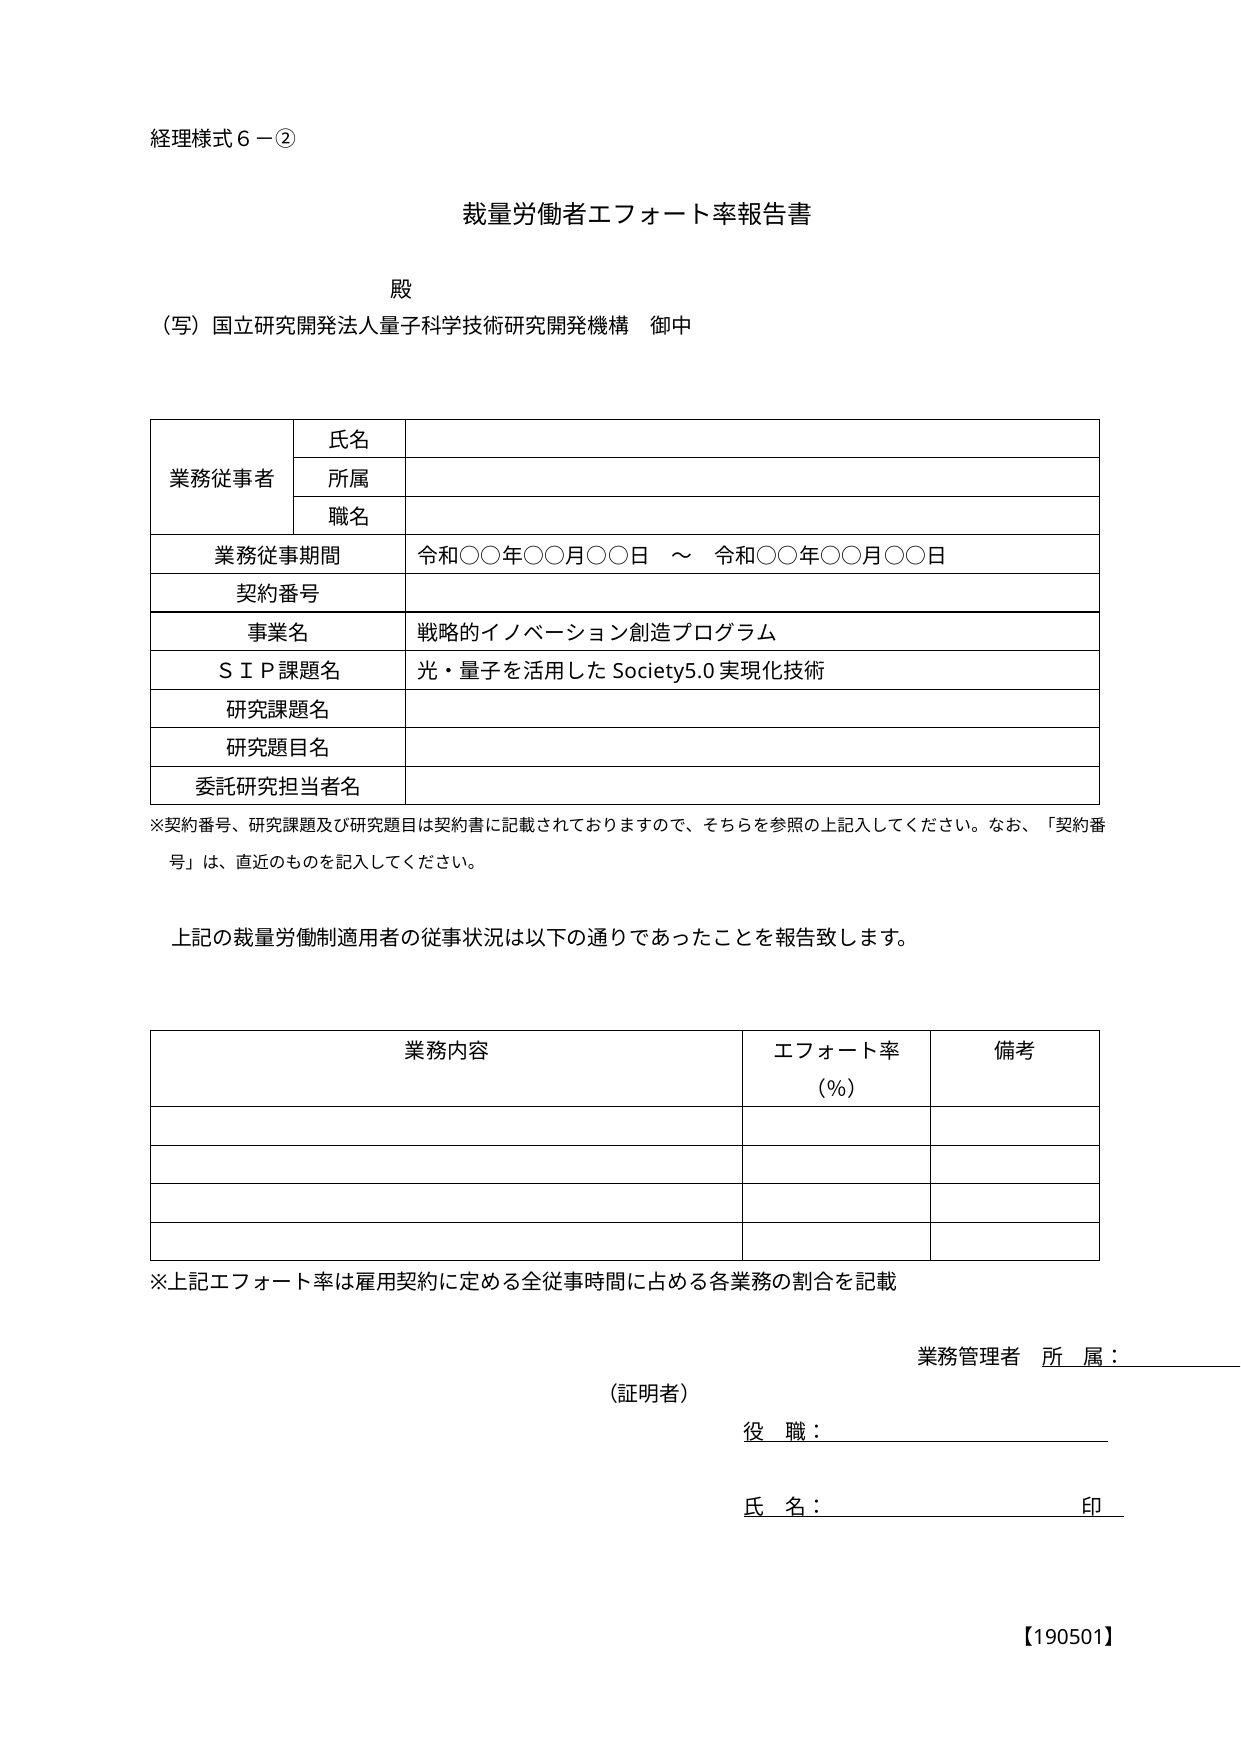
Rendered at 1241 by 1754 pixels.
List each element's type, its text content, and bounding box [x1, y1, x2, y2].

table_header 備考 [931, 1031, 1099, 1106]
table_cell [931, 1184, 1099, 1222]
text （写）国立研究開発法人量子科学技術研究開発機構 御中 [150, 306, 1125, 344]
table_cell 所属 [294, 458, 405, 496]
table_cell [406, 497, 1099, 534]
table_cell [743, 1107, 930, 1145]
table_header [406, 420, 1099, 457]
table_cell 事業名 [151, 613, 405, 650]
table_cell [406, 574, 1099, 611]
table_cell [406, 690, 1099, 727]
text 氏 名： 印 [150, 1486, 1125, 1524]
text 上記の裁量労働制適用者の従事状況は以下の通りであったことを報告致します。 [150, 918, 1125, 955]
table_cell [151, 1184, 742, 1222]
text ※契約番号、研究課題及び研究題目は契約書に記載されておりますので、そちらを参照の上記入してください。なお、「契約番号」は、直近のものを記入してください。 [150, 805, 1106, 880]
table_cell 職名 [294, 497, 405, 534]
table_cell 業務従事期間 [151, 535, 405, 573]
table_cell 研究題目名 [151, 728, 405, 766]
table_cell 令和○○年○○月○○日 ～ 令和○○年○○月○○日 [406, 535, 1099, 573]
text ※上記エフォート率は雇用契約に定める全従事時間に占める各業務の割合を記載 [150, 1261, 1125, 1299]
table_cell [743, 1146, 930, 1183]
table_cell 光・量子を活用したSociety5.0実現化技術 [406, 651, 1099, 688]
text 役 職： [150, 1411, 1125, 1449]
table_cell [406, 458, 1099, 496]
table_cell [406, 728, 1099, 766]
table_cell [743, 1223, 930, 1260]
table_cell 研究課題名 [151, 690, 405, 727]
table_header エフォート率 （％） [743, 1031, 930, 1106]
text （証明者） [150, 1374, 1125, 1411]
table_cell [931, 1107, 1099, 1145]
table_header 業務内容 [151, 1031, 742, 1106]
table_cell 契約番号 [151, 574, 405, 611]
table_cell [406, 767, 1099, 804]
table_cell [151, 1146, 742, 1183]
table_header 氏名 [294, 420, 405, 457]
table_header 業務従事者 [151, 420, 293, 534]
table_cell [743, 1184, 930, 1222]
table_cell 戦略的イノベーション創造プログラム [406, 613, 1099, 650]
table_cell [151, 1223, 742, 1260]
table_cell [931, 1146, 1099, 1183]
text 殿 [150, 269, 1125, 306]
text 裁量労働者エフォート率報告書 [150, 194, 1125, 231]
text 経理様式６－② [150, 119, 1125, 156]
table_cell ＳＩＰ課題名 [151, 651, 405, 688]
table_cell [151, 1107, 742, 1145]
text 業務管理者 所 属： [150, 1336, 1125, 1374]
table_cell 委託研究担当者名 [151, 767, 405, 804]
table_cell [931, 1223, 1099, 1260]
